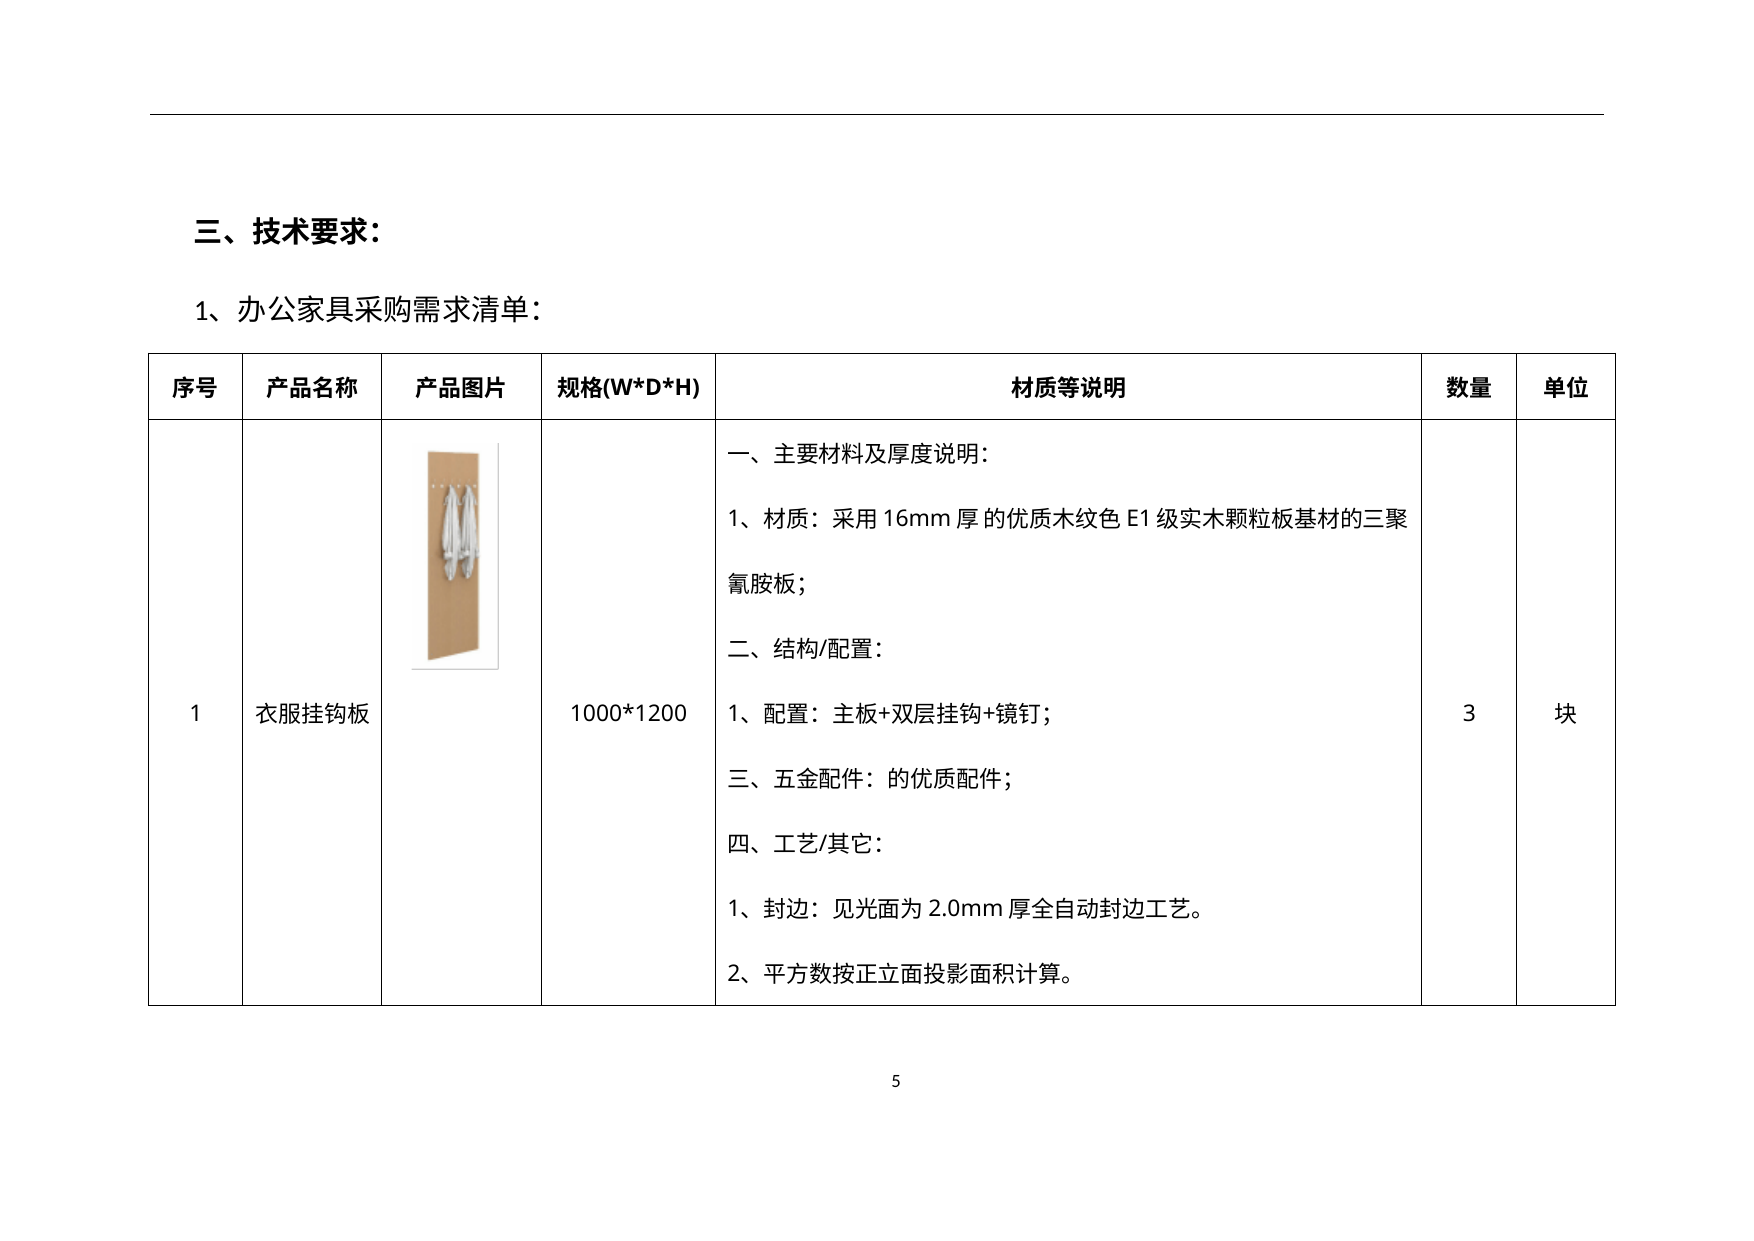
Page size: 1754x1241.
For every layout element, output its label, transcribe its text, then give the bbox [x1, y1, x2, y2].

table_header 单位 [1517, 354, 1615, 419]
table_header 产品图片 [382, 354, 541, 419]
table_header 材质等说明 [716, 354, 1421, 419]
table_header 规格(W*D*H) [542, 354, 715, 419]
table_cell 块 [1517, 420, 1615, 1005]
table_header 产品名称 [243, 354, 381, 419]
picture [411, 443, 500, 671]
table_cell [382, 420, 541, 1005]
table_header 数量 [1422, 354, 1516, 419]
table_header 序号 [149, 354, 242, 419]
table_cell 1000*1200 [542, 420, 715, 1005]
table_cell 1 [149, 420, 242, 1005]
list 1、办公家具采购需求清单： [194, 275, 1604, 340]
table_cell 3 [1422, 420, 1516, 1005]
list 技术要求： [150, 198, 1604, 263]
table_cell 衣服挂钩板 [243, 420, 381, 1005]
table_cell 一、主要材料及厚度说明： 1、材质：采用16mm厚 的优质木纹色E1级实木颗粒板基材的三聚氰胺板； 二、结构/配置： 1、配置：主板+双层挂钩+镜钉； 三、五金配件：的优质配件； 四、工艺/其它： 1、封边：见光面为2.0mm厚全自动封边工艺。 2、平方数按正立面投影面积计算。 [716, 420, 1421, 1005]
